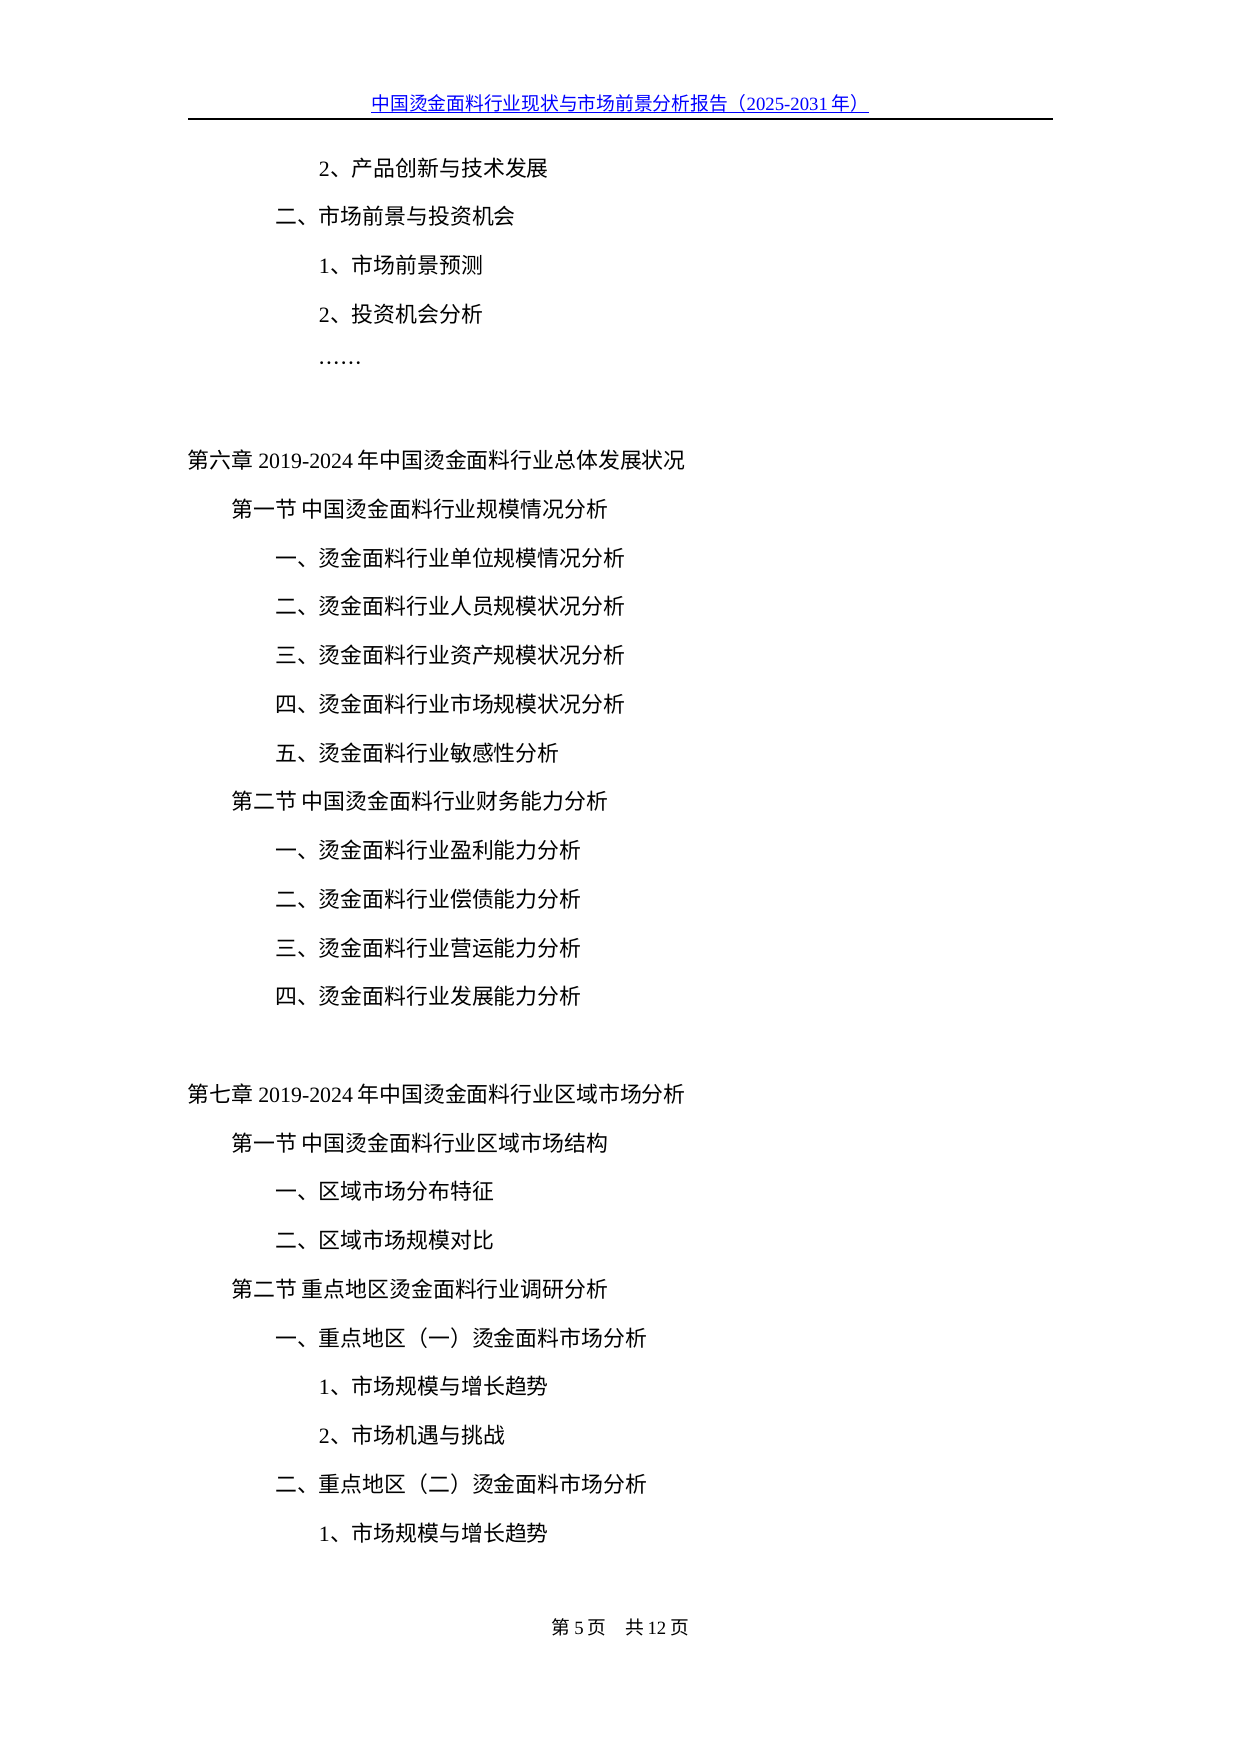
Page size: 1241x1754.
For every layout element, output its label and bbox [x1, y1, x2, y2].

text [187, 150, 1053, 1548]
